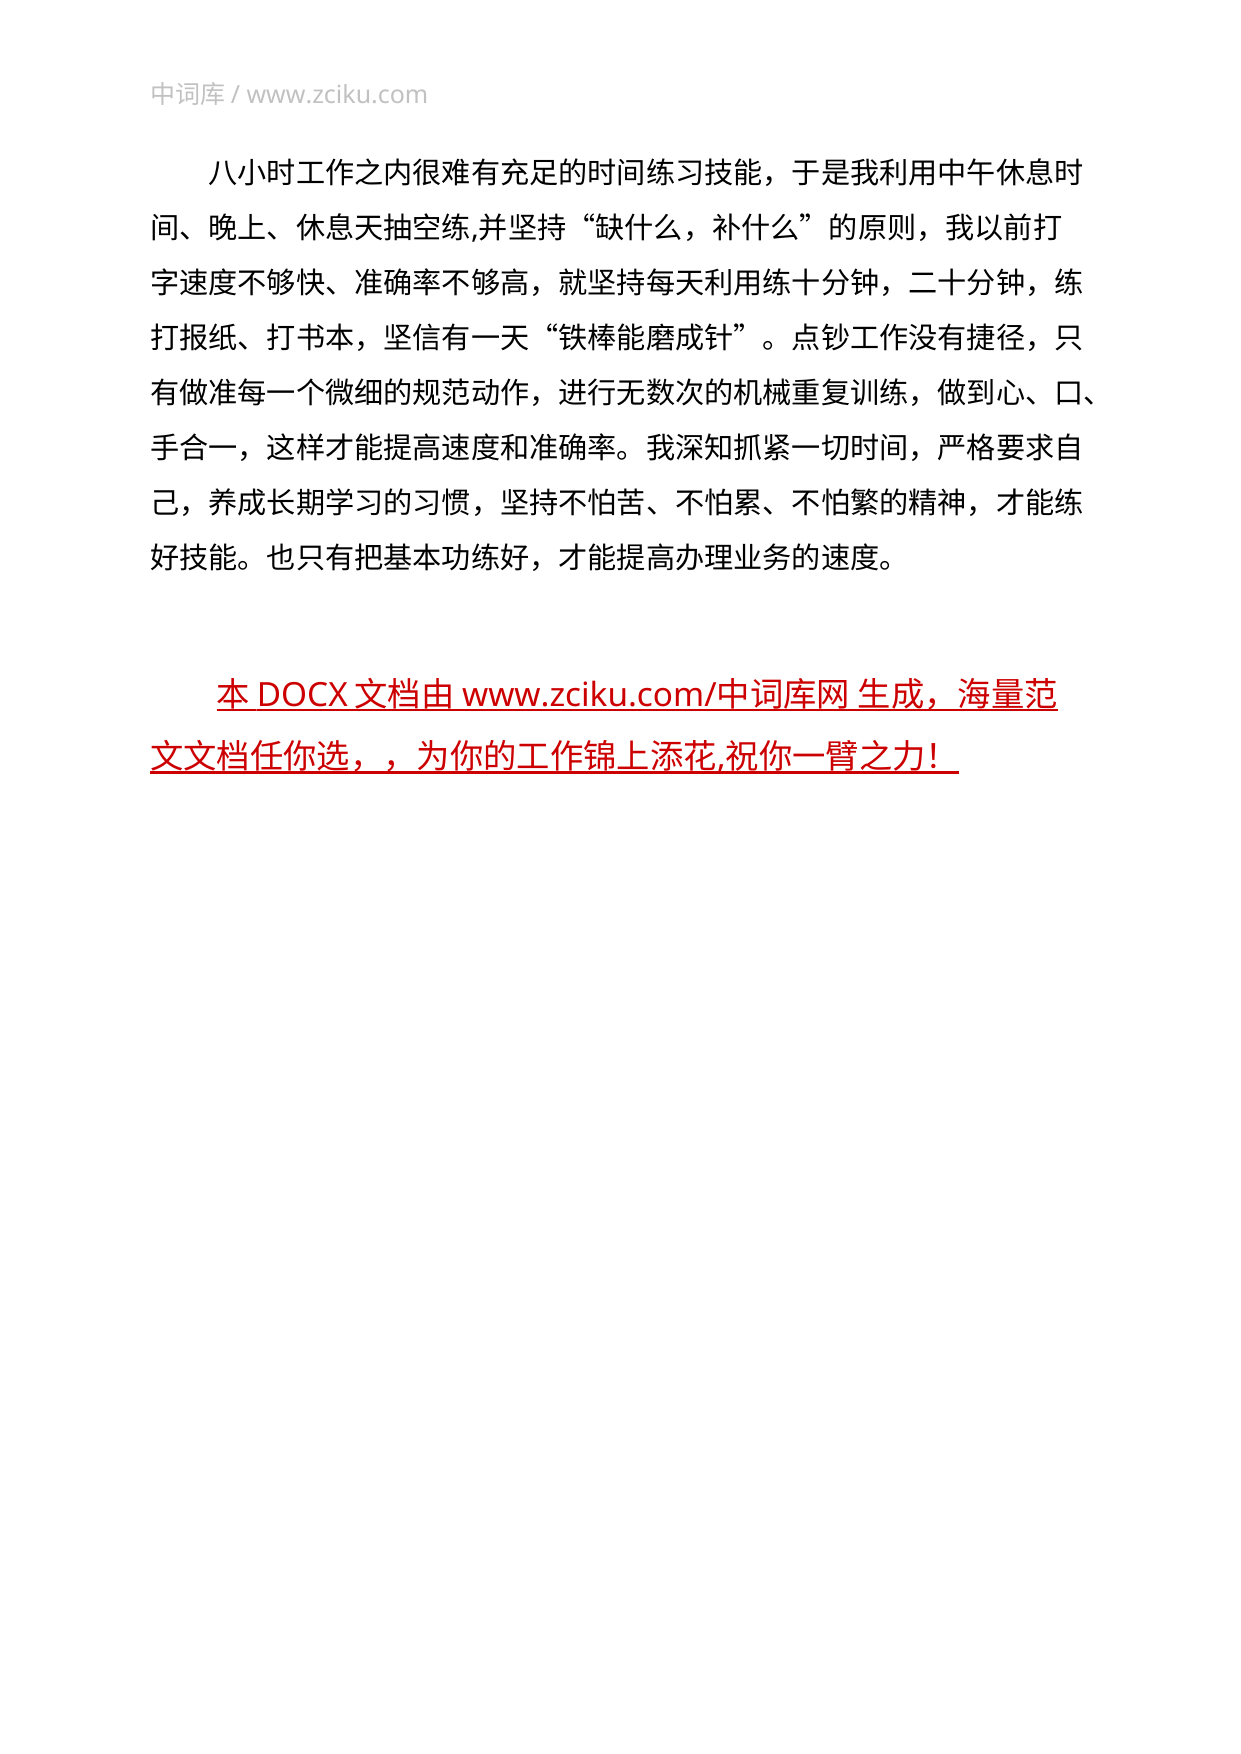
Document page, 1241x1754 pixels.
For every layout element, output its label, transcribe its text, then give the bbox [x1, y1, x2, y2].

text 本DOCX文档由 www.zciku.com/中词库网 生成，海量范文文档任你选，，为你的工作锦上添花,祝你一臂之力！ [150, 667, 1090, 779]
text 八小时工作之内很难有充足的时间练习技能，于是我利用中午休息时间、晚上、休息天抽空练,并坚持“缺什么，补什么”的原则，我以前打字速度不够快、准确率不够高，就坚持每天利用练十分钟，二十分钟，练打报纸、打书本，坚信有一天“铁棒能磨成针”。点钞工作没有捷径，只有做准每一个微细的规范动作，进行无数次的机械重复训练，做到心、口、手合一，这样才能提高速度和准确率。我深知抓紧一切时间，严格要求自己，养成长期学习的习惯，坚持不怕苦、不怕累、不怕繁的精神，才能练好技能。也只有把基本功练好，才能提高办理业务的速度。 [150, 150, 1090, 577]
